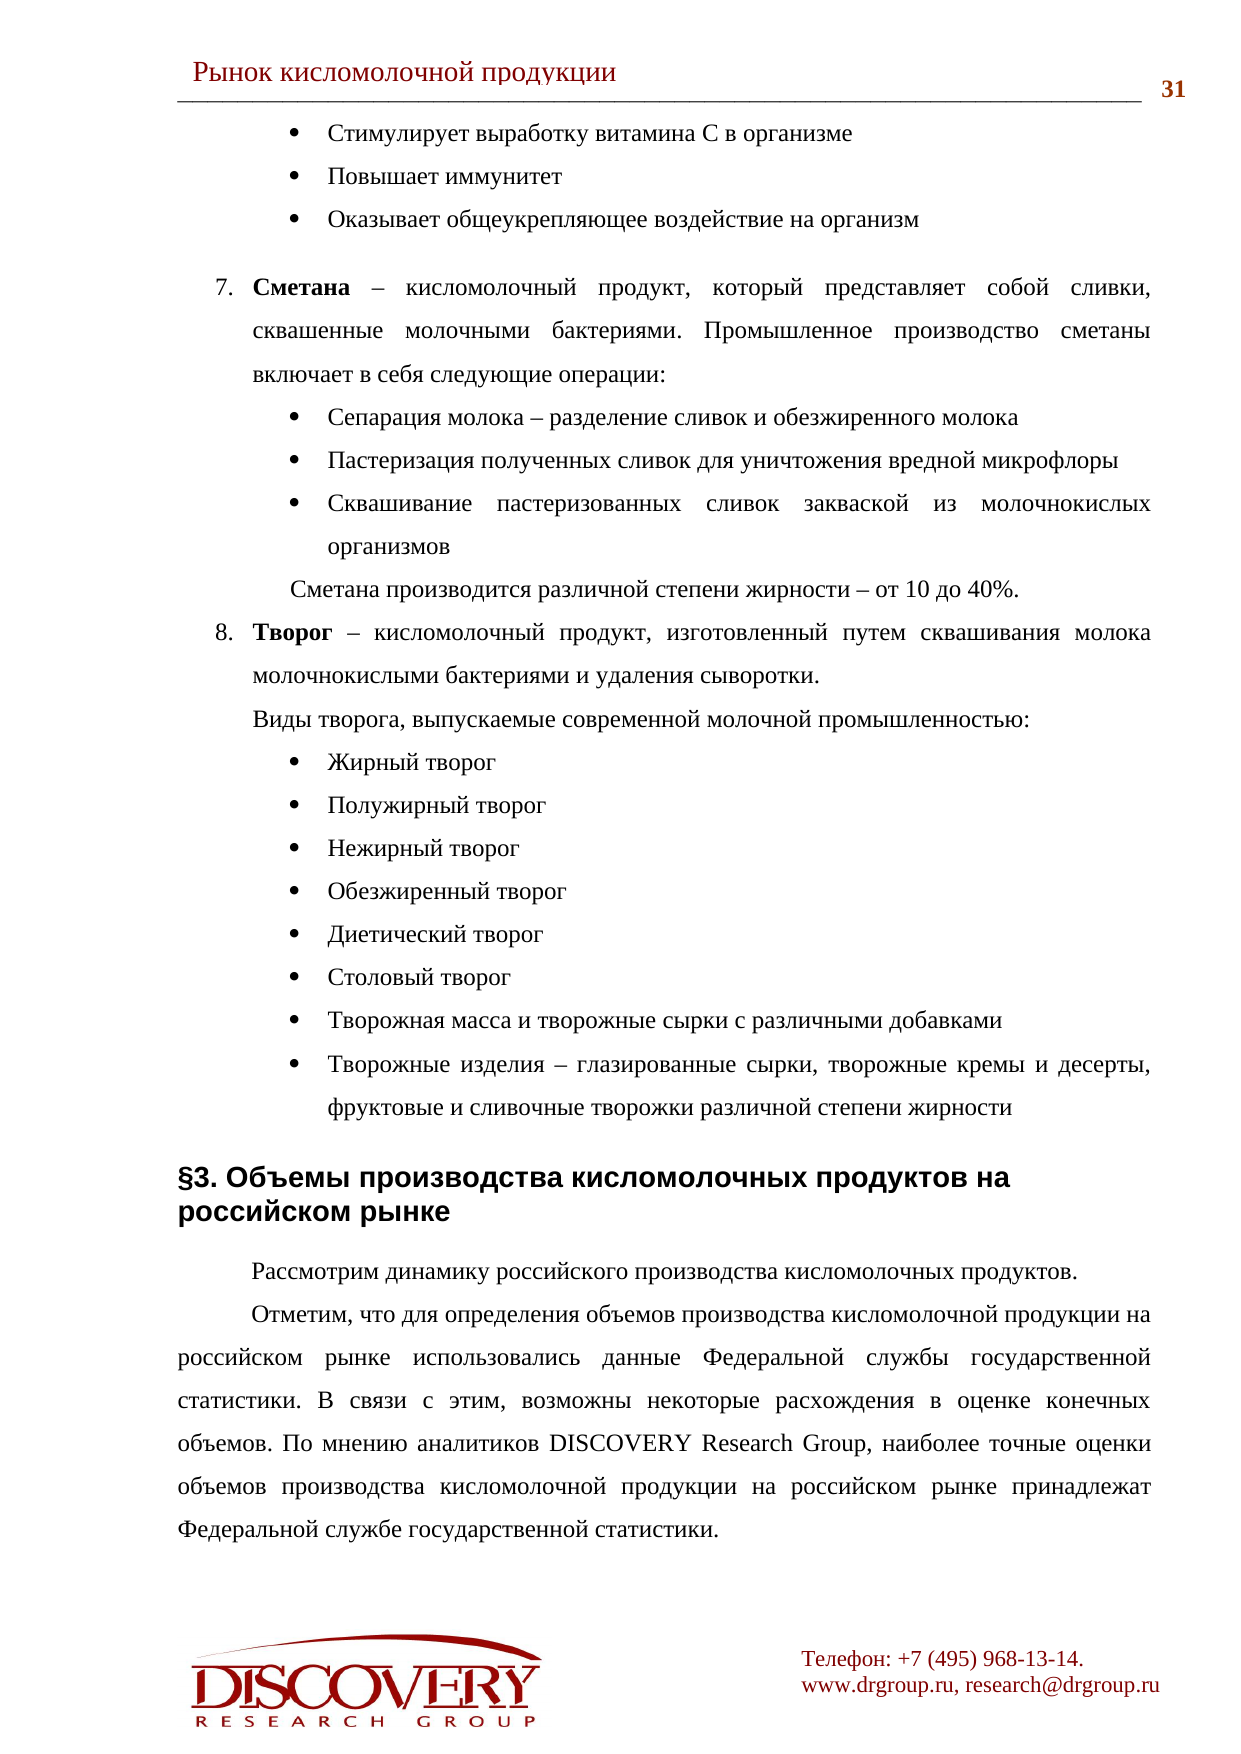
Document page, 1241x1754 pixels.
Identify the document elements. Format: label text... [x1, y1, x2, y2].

picture [177, 1629, 553, 1733]
list Сметана – кисломолочный продукт, который представляет собой сливки, сквашенные молочными бактериями. Промышленное производство сметаны включает в себя следующие операции: [215, 272, 1152, 387]
text Виды творога, выпускаемые современной молочной промышленностью: [252, 704, 1152, 732]
list Оказывает общеукрепляющее воздействие на организм [290, 204, 1152, 233]
list Обезжиренный творог [290, 876, 1152, 905]
list Стимулирует выработку витамина С в организме [290, 118, 1152, 147]
list Сквашивание пастеризованных сливок закваской из молочнокислых организмов [290, 488, 1152, 560]
list Полужирный творог [290, 790, 1152, 819]
list Пастеризация полученных сливок для уничтожения вредной микрофлоры [290, 445, 1152, 474]
list Сепарация молока – разделение сливок и обезжиренного молока [290, 402, 1152, 431]
list Творожные изделия – глазированные сырки, творожные кремы и десерты, фруктовые и сливочные творожки различной степени жирности [290, 1049, 1152, 1121]
text Отметим, что для определения объемов производства кисломолочной продукции на российском рынке использовались данные Федеральной службы государственной статистики. В связи с этим, возможны некоторые расхождения в оценке конечных объемов. По мнению аналитиков DISCOVERY Research Group, наиболее точные оценки объемов производства кисломолочной продукции на российском рынке принадлежат Федеральной службе государственной статистики. [177, 1299, 1152, 1543]
list Творог – кисломолочный продукт, изготовленный путем сквашивания молока молочнокислыми бактериями и удаления сыворотки. [215, 617, 1152, 689]
list Столовый творог [290, 962, 1152, 991]
list Повышает иммунитет [290, 161, 1152, 190]
subtitle §3. Объемы производства кисломолочных продуктов на российском рынке [177, 1160, 1152, 1227]
list Творожная масса и творожные сырки с различными добавками [290, 1006, 1152, 1034]
text Сметана производится различной степени жирности – от 10 до 40%. [290, 574, 1152, 603]
list Нежирный творог [290, 833, 1152, 862]
list Жирный творог [290, 747, 1152, 776]
list Диетический творог [290, 919, 1152, 948]
text Рассмотрим динамику российского производства кисломолочных продуктов. [177, 1256, 1152, 1284]
